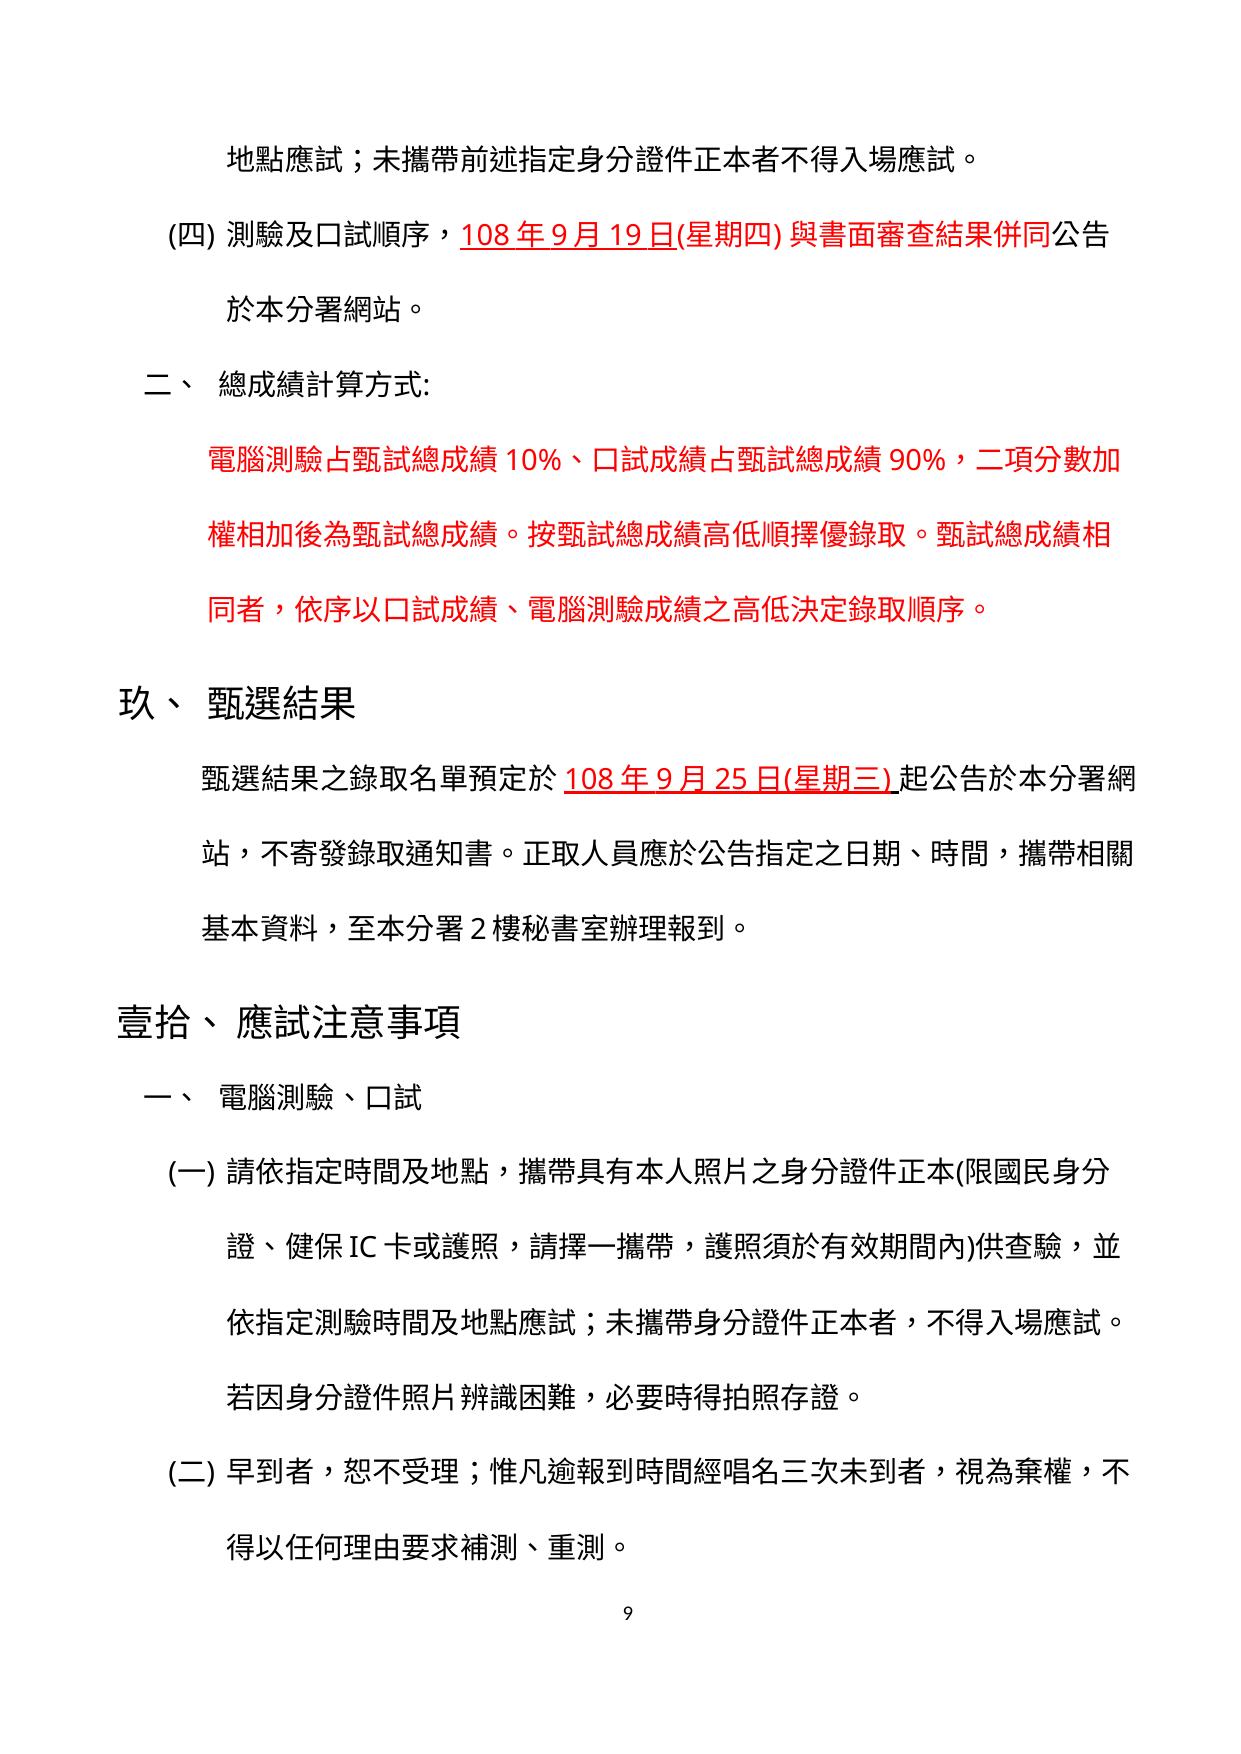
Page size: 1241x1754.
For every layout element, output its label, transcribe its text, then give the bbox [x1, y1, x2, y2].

list 總成績計算方式: [143, 345, 1137, 420]
list 測驗及口試順序，108年9月19日(星期四) 與書面審查結果併同公告於本分署網站。 [168, 195, 1137, 345]
list 甄選結果 [118, 664, 1137, 739]
list 應試注意事項 [117, 983, 1137, 1058]
list 早到者，恕不受理；惟凡逾報到時間經唱名三次未到者，視為棄權，不得以任何理由要求補測、重測。 [168, 1433, 1137, 1583]
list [168, 120, 1137, 195]
list 請依指定時間及地點，攜帶具有本人照片之身分證件正本(限國民身分證、健保IC卡或護照，請擇一攜帶，護照須於有效期間內)供查驗，並依指定測驗時間及地點應試；未攜帶身分證件正本者，不得入場應試。若因身分證件照片辨識困難，必要時得拍照存證。 [168, 1133, 1137, 1433]
list 電腦測驗占甄試總成績10%、口試成績占甄試總成績90%，二項分數加權相加後為甄試總成績。按甄試總成績高低順擇優錄取。甄試總成績相同者，依序以口試成績、電腦測驗成績之高低決定錄取順序。 [207, 420, 1137, 645]
list 甄選結果之錄取名單預定於108年9月25日(星期三) 起公告於本分署網站，不寄發錄取通知書。正取人員應於公告指定之日期、時間，攜帶相關基本資料，至本分署2樓秘書室辦理報到。 [201, 739, 1137, 964]
list 電腦測驗、口試 [143, 1058, 1137, 1133]
